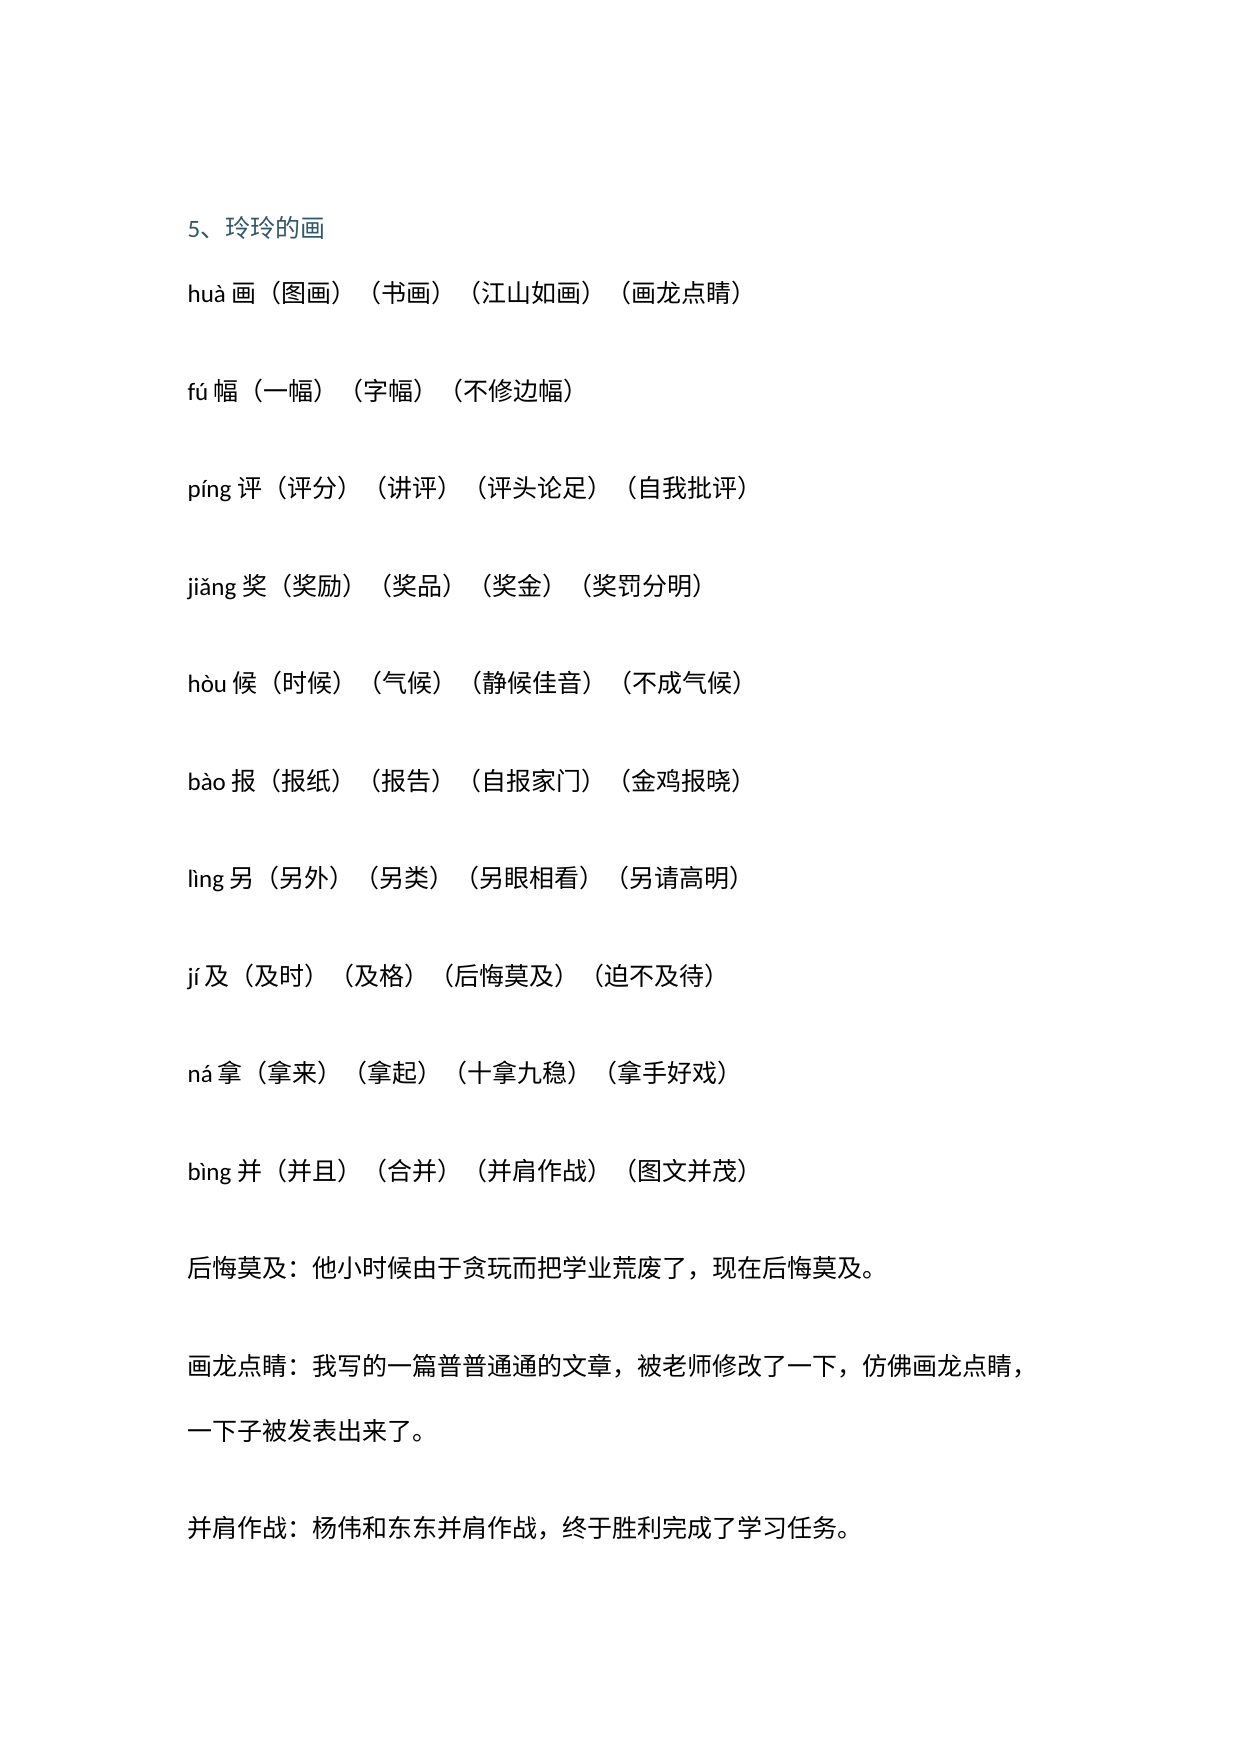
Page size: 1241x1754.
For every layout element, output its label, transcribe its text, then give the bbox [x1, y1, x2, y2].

text 5、玲玲的画 [187, 194, 1053, 259]
text 画龙点睛：我写的一篇普普通通的文章，被老师修改了一下，仿佛画龙点睛，一下子被发表出来了。 [187, 1332, 1053, 1462]
text huà画（图画）（书画）（江山如画）（画龙点睛） [187, 259, 1053, 324]
text fú幅（一幅）（字幅）（不修边幅） [187, 357, 1053, 422]
text lìng 另（另外）（另类）（另眼相看）（另请高明） [187, 844, 1053, 909]
text hòu 候（时候）（气候）（静候佳音）（不成气候） [187, 649, 1053, 714]
text jí及（及时）（及格）（后悔莫及）（迫不及待） [187, 942, 1053, 1007]
text 并肩作战：杨伟和东东并肩作战，终于胜利完成了学习任务。 [187, 1494, 1053, 1559]
text jiǎng 奖（奖励）（奖品）（奖金）（奖罚分明） [187, 552, 1053, 617]
text bào 报（报纸）（报告）（自报家门）（金鸡报晓） [187, 747, 1053, 812]
text ná拿（拿来）（拿起）（十拿九稳）（拿手好戏） [187, 1039, 1053, 1104]
text píng 评（评分）（讲评）（评头论足）（自我批评） [187, 454, 1053, 519]
text bìng 并（并且）（合并）（并肩作战）（图文并茂） [187, 1137, 1053, 1202]
text 后悔莫及：他小时候由于贪玩而把学业荒废了，现在后悔莫及。 [187, 1234, 1053, 1299]
